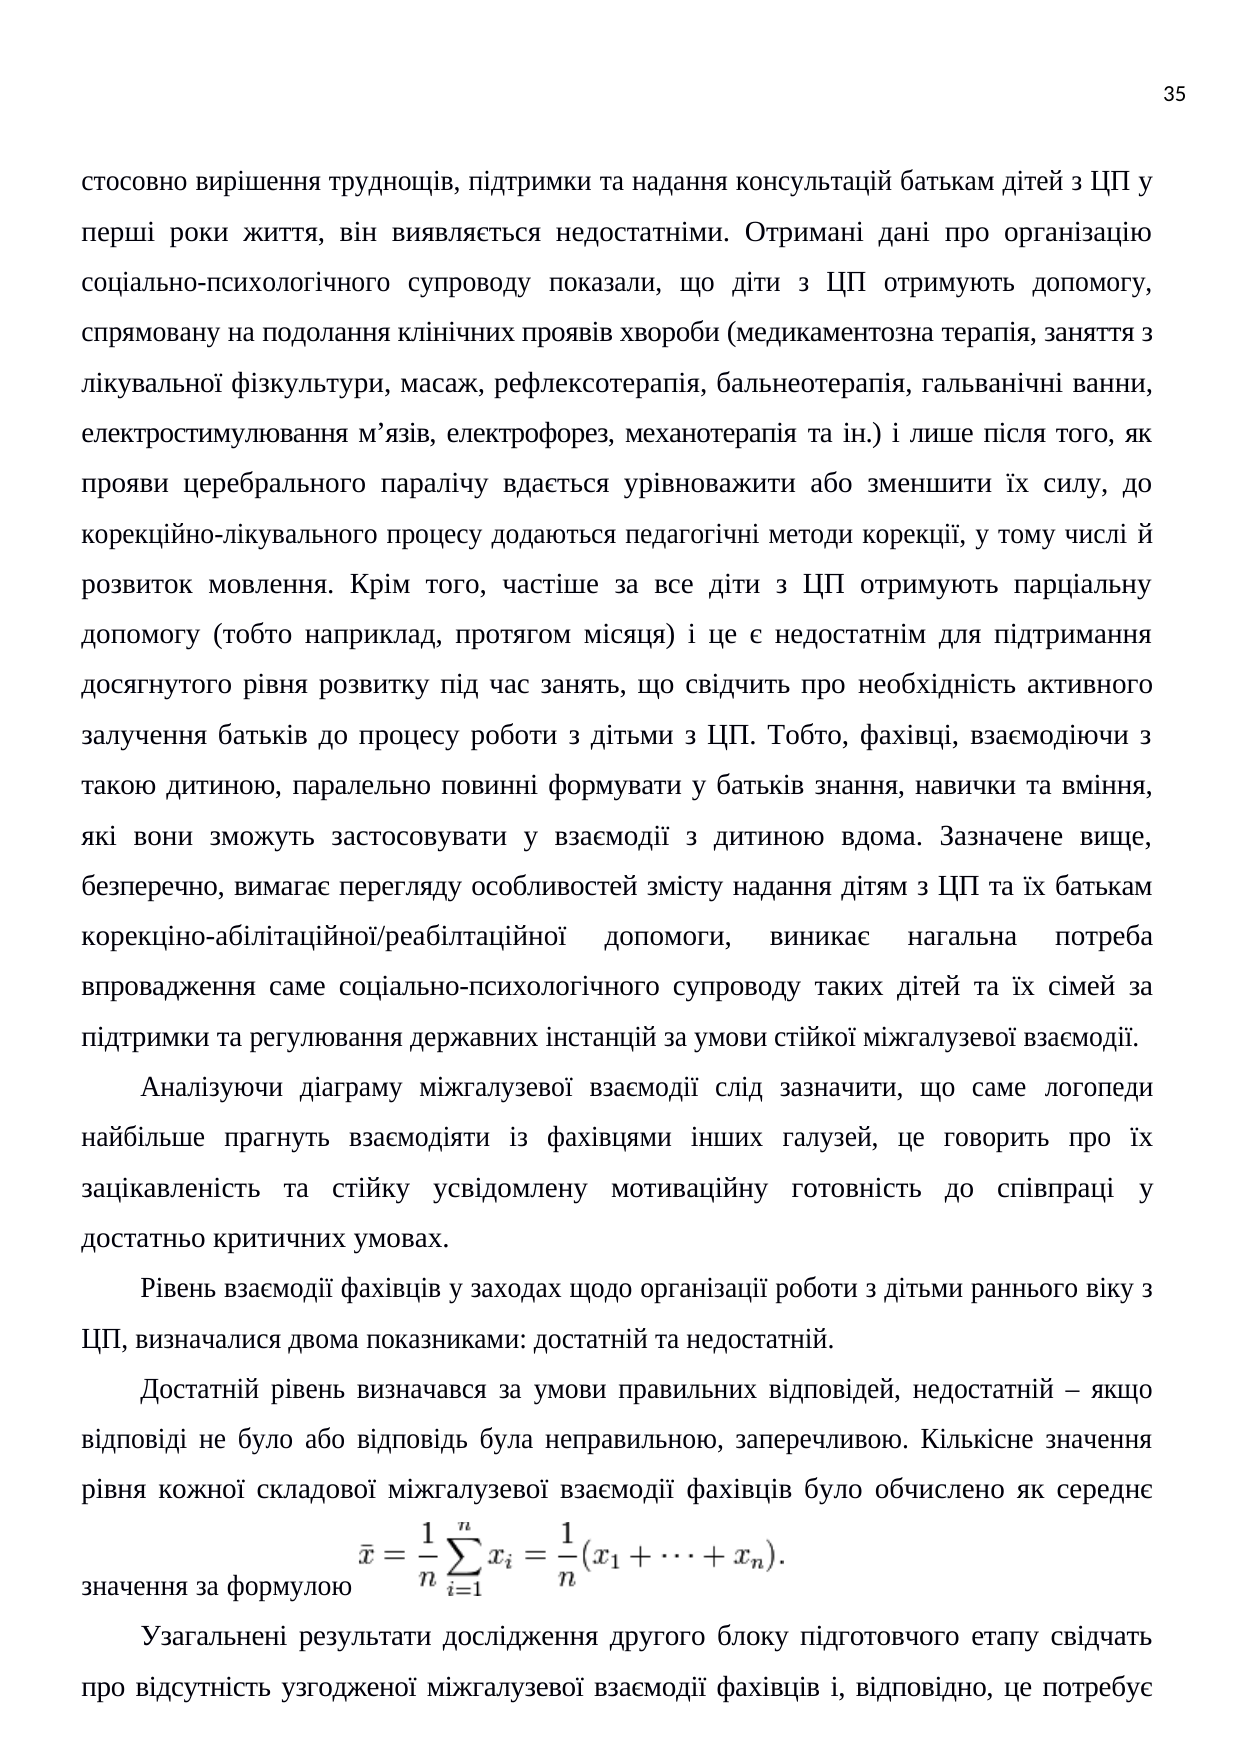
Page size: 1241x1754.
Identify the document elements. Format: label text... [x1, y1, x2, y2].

text Рівень взаємодії фахівців у заходах щодо організації роботи з дітьми раннього віку з ЦП, визначалися двома показниками: достатній та недостатній. [81, 1270, 1153, 1354]
text Аналізуючи діаграму міжгалузевої взаємодії слід зазначити, що саме логопеди найбільше прагнуть взаємодіяти із фахівцями інших галузей, це говорить про їх зацікавленість та стійку усвідомлену мотиваційну готовність до співпраці у достатньо критичних умовах. [81, 1069, 1153, 1254]
picture [358, 1522, 784, 1596]
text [81, 163, 1153, 1052]
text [81, 1618, 1153, 1702]
text Достатній рівень визначався за умови правильних відповідей, недостатній – якщо відповіді не було або відповідь була неправильною, заперечливою. Кількісне значення рівня кожної складової міжгалузевої взаємодії фахівців було обчислено як середнє значення за формулою [81, 1371, 1153, 1602]
